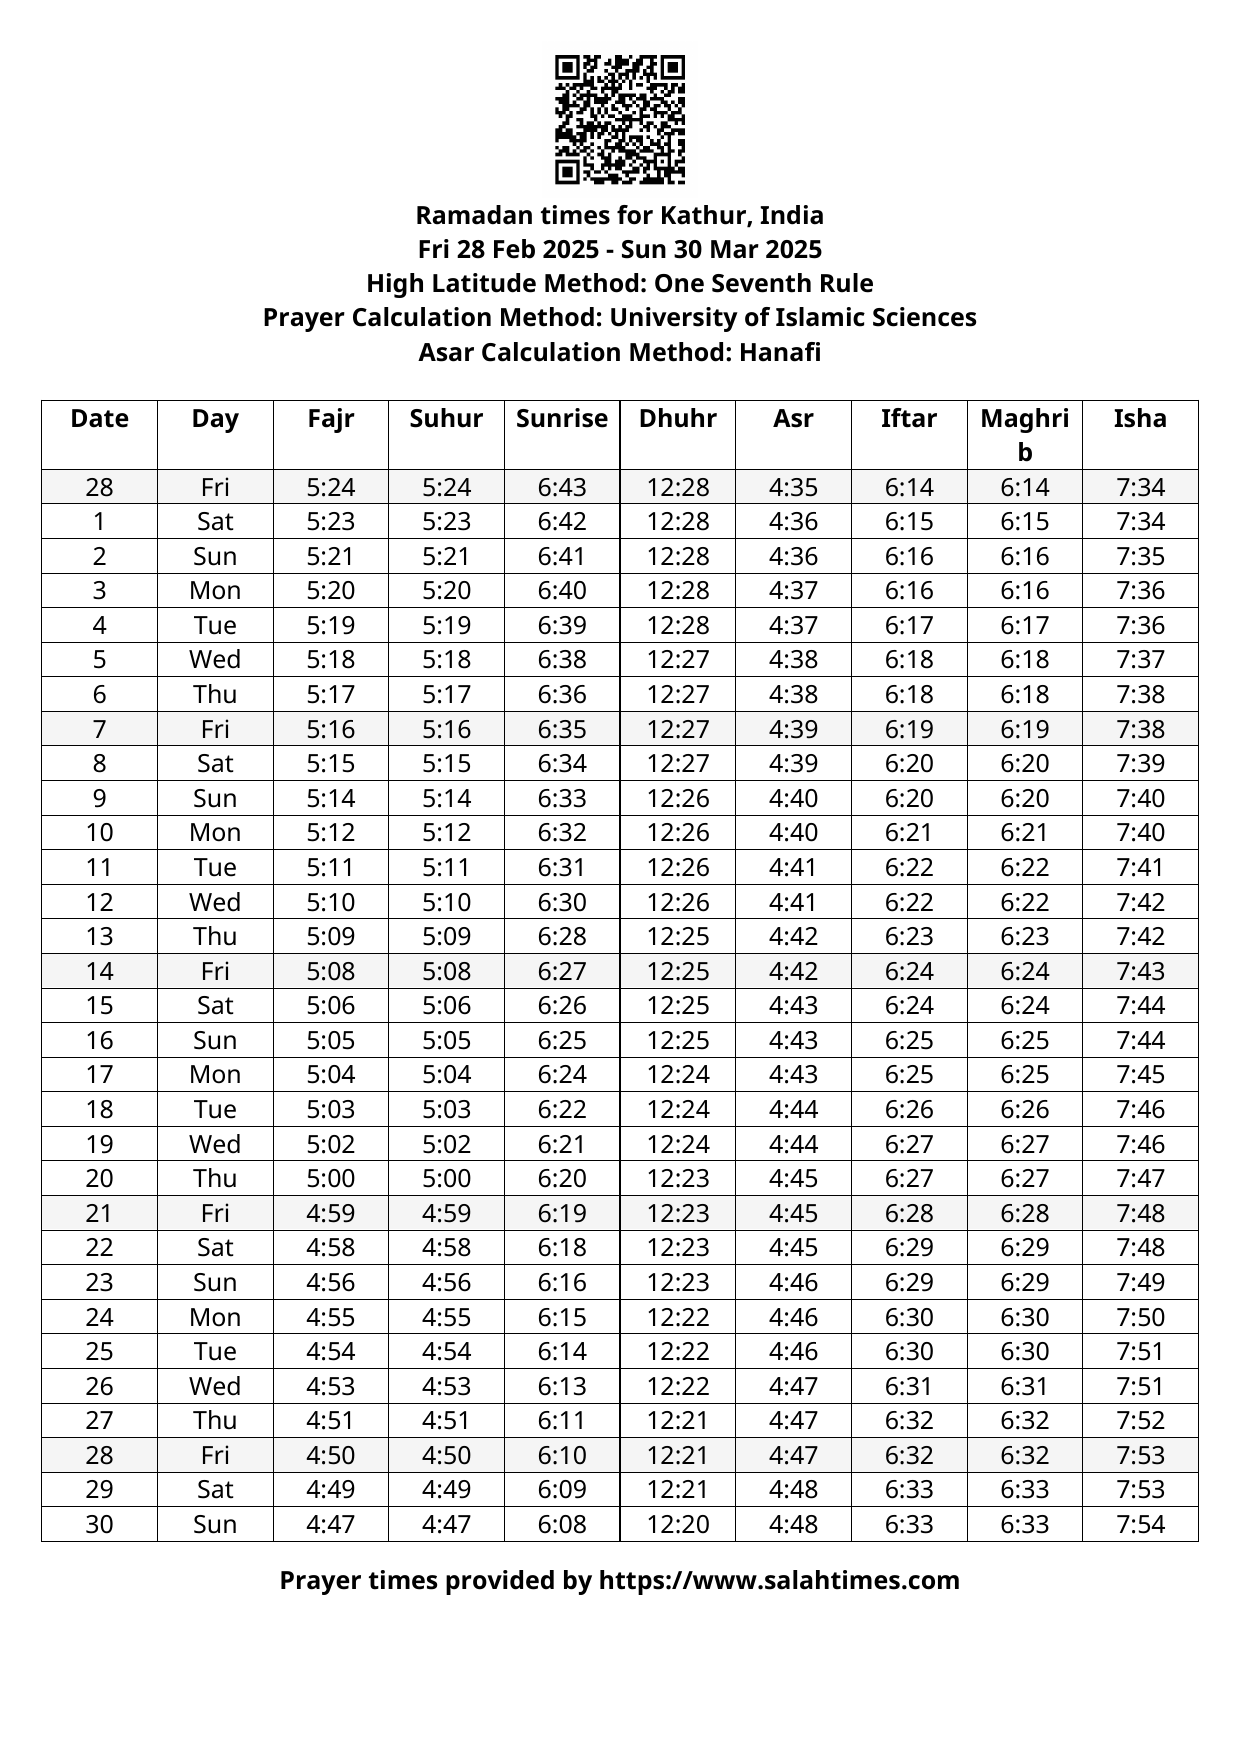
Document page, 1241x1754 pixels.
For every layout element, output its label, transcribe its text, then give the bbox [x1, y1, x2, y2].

table_cell 5:21 [274, 539, 388, 572]
table_cell 12:21 [621, 1438, 735, 1472]
table_cell 4:56 [389, 1265, 504, 1299]
table_cell 6:14 [968, 470, 1082, 503]
table_cell 4:50 [274, 1438, 388, 1472]
table_cell 7:39 [1083, 746, 1198, 780]
table_cell 7:48 [1083, 1196, 1198, 1229]
table_cell 6:33 [968, 1473, 1082, 1506]
table_cell Sat [158, 989, 273, 1022]
table_cell 6:13 [505, 1369, 619, 1402]
table_cell 16 [42, 1023, 157, 1057]
table_cell 6:33 [968, 1507, 1082, 1541]
table_cell 6:20 [852, 781, 967, 814]
table_cell 4:46 [736, 1300, 851, 1333]
table_cell 6:20 [505, 1161, 619, 1195]
table_cell 12 [42, 885, 157, 918]
table_cell 4:47 [736, 1369, 851, 1402]
table_cell 12:23 [621, 1196, 735, 1229]
table_cell 6:32 [852, 1438, 967, 1472]
table_cell 6:28 [968, 1196, 1082, 1229]
text Asar Calculation Method: Hanafi [42, 334, 1198, 368]
table_cell 5:09 [274, 919, 388, 953]
table_cell 5:02 [389, 1127, 504, 1160]
table_cell 6:08 [505, 1507, 619, 1541]
table_cell 24 [42, 1300, 157, 1333]
table_cell 6:27 [852, 1161, 967, 1195]
table_cell 12:22 [621, 1300, 735, 1333]
table_cell 6:23 [968, 919, 1082, 953]
table_cell 6:21 [968, 816, 1082, 849]
table_cell 12:26 [621, 781, 735, 814]
table_cell 4:39 [736, 712, 851, 745]
table_header Suhur [389, 401, 504, 469]
table_cell 4:44 [736, 1092, 851, 1126]
table_cell 6:17 [852, 608, 967, 642]
table_cell 5:00 [274, 1161, 388, 1195]
table_cell Thu [158, 1161, 273, 1195]
table_cell 7:37 [1083, 643, 1198, 676]
table_cell 4:43 [736, 989, 851, 1022]
table_cell 4:47 [389, 1507, 504, 1541]
table_cell 7:46 [1083, 1092, 1198, 1126]
table_header Fajr [274, 401, 388, 469]
table_cell 7:42 [1083, 885, 1198, 918]
table_cell 12:21 [621, 1404, 735, 1437]
table_cell 5:16 [274, 712, 388, 745]
table_cell 6:35 [505, 712, 619, 745]
table_cell 6:33 [505, 781, 619, 814]
table_cell 7:34 [1083, 470, 1198, 503]
table_header Date [42, 401, 157, 469]
table_cell 7:44 [1083, 1023, 1198, 1057]
table_cell 5:10 [274, 885, 388, 918]
table_cell 6:19 [968, 712, 1082, 745]
table_cell Thu [158, 1404, 273, 1437]
table_cell 5:11 [274, 850, 388, 884]
table_cell 6:27 [852, 1127, 967, 1160]
table_cell 4:42 [736, 919, 851, 953]
table_cell 6:25 [968, 1023, 1082, 1057]
table_header Sunrise [505, 401, 619, 469]
table_cell 6:15 [852, 504, 967, 538]
table_cell 7 [42, 712, 157, 745]
table_cell 4:41 [736, 850, 851, 884]
table_cell Wed [158, 1127, 273, 1160]
table_cell 6:33 [852, 1507, 967, 1541]
table_cell 6:23 [852, 919, 967, 953]
table_cell 6:14 [505, 1334, 619, 1368]
table_cell 12:21 [621, 1473, 735, 1506]
table_cell 5:12 [274, 816, 388, 849]
table_cell 6:25 [852, 1023, 967, 1057]
table_cell Sat [158, 746, 273, 780]
table_cell 9 [42, 781, 157, 814]
table_cell 6:15 [505, 1300, 619, 1333]
table_cell 6:21 [505, 1127, 619, 1160]
table_cell 6:20 [968, 781, 1082, 814]
table_cell 4:46 [736, 1334, 851, 1368]
table_cell 14 [42, 954, 157, 987]
table_cell Wed [158, 885, 273, 918]
table_cell 17 [42, 1058, 157, 1091]
table_cell 6:16 [968, 539, 1082, 572]
table_cell Fri [158, 954, 273, 987]
table_cell 7:36 [1083, 574, 1198, 607]
table_cell Mon [158, 816, 273, 849]
table_cell 6:20 [852, 746, 967, 780]
table_cell 5:09 [389, 919, 504, 953]
table_cell 18 [42, 1092, 157, 1126]
table_cell 6:38 [505, 643, 619, 676]
table_cell Fri [158, 1438, 273, 1472]
table_cell 12:20 [621, 1507, 735, 1541]
table_cell 7:53 [1083, 1473, 1198, 1506]
table_cell 4:47 [736, 1404, 851, 1437]
table_cell 6:29 [852, 1265, 967, 1299]
table_cell 6:30 [968, 1300, 1082, 1333]
table_cell Sun [158, 1023, 273, 1057]
table_cell 6:26 [505, 989, 619, 1022]
table_cell Thu [158, 919, 273, 953]
table_cell 5:24 [389, 470, 504, 503]
table_cell 12:28 [621, 504, 735, 538]
table_cell 4:55 [274, 1300, 388, 1333]
table_cell 6:16 [505, 1265, 619, 1299]
table_cell 12:25 [621, 954, 735, 987]
table_cell 4:55 [389, 1300, 504, 1333]
table_cell 28 [42, 1438, 157, 1472]
table_cell 7:41 [1083, 850, 1198, 884]
table_cell Fri [158, 712, 273, 745]
table_cell 6:30 [852, 1300, 967, 1333]
table_cell 5:14 [389, 781, 504, 814]
table_cell 1 [42, 504, 157, 538]
table_cell 27 [42, 1404, 157, 1437]
table_cell 12:27 [621, 677, 735, 711]
table_cell 26 [42, 1369, 157, 1402]
text Prayer Calculation Method: University of Islamic Sciences [42, 300, 1198, 334]
table_cell 7:38 [1083, 677, 1198, 711]
table_cell 5:05 [274, 1023, 388, 1057]
table_cell 7:36 [1083, 608, 1198, 642]
table_cell 12:26 [621, 885, 735, 918]
table_cell 4:58 [274, 1231, 388, 1264]
text Ramadan times for Kathur, India [42, 198, 1198, 232]
table_cell 12:23 [621, 1265, 735, 1299]
table_cell 4:53 [274, 1369, 388, 1402]
table_cell 7:47 [1083, 1161, 1198, 1195]
table_cell 7:50 [1083, 1300, 1198, 1333]
table_cell 7:40 [1083, 816, 1198, 849]
table_cell 4:47 [274, 1507, 388, 1541]
table_cell 12:25 [621, 919, 735, 953]
table_cell 5:23 [274, 504, 388, 538]
table_cell 4:47 [736, 1438, 851, 1472]
table_cell 6:14 [852, 470, 967, 503]
table_cell 22 [42, 1231, 157, 1264]
table_cell 4:50 [389, 1438, 504, 1472]
table_cell 5:00 [389, 1161, 504, 1195]
table_cell 12:24 [621, 1092, 735, 1126]
table_cell 6:26 [852, 1092, 967, 1126]
table_cell 11 [42, 850, 157, 884]
table_cell 5:02 [274, 1127, 388, 1160]
table_cell 4:54 [389, 1334, 504, 1368]
table_cell 2 [42, 539, 157, 572]
table_cell 21 [42, 1196, 157, 1229]
table_cell 4:59 [274, 1196, 388, 1229]
table_cell 6:27 [505, 954, 619, 987]
table_cell 5:04 [389, 1058, 504, 1091]
table_cell 4:49 [274, 1473, 388, 1506]
table_cell Sat [158, 1473, 273, 1506]
table_cell 12:26 [621, 850, 735, 884]
table_cell 5:19 [274, 608, 388, 642]
table_cell 6:22 [852, 885, 967, 918]
text Prayer times provided by https://www.salahtimes.com [42, 1563, 1198, 1597]
table_cell 5:17 [389, 677, 504, 711]
table_cell 6:43 [505, 470, 619, 503]
table_cell 6:20 [968, 746, 1082, 780]
table_cell Tue [158, 1092, 273, 1126]
table_cell 7:49 [1083, 1265, 1198, 1299]
table_cell Tue [158, 608, 273, 642]
table_cell 6:25 [852, 1058, 967, 1091]
table_cell 6:24 [852, 989, 967, 1022]
table_cell 28 [42, 470, 157, 503]
table_cell 5:10 [389, 885, 504, 918]
table_cell 6:22 [968, 850, 1082, 884]
table_cell Mon [158, 1300, 273, 1333]
table_cell 6:32 [505, 816, 619, 849]
table_cell 6:39 [505, 608, 619, 642]
table_cell 5:11 [389, 850, 504, 884]
table_cell 6:22 [852, 850, 967, 884]
table_cell 4:48 [736, 1473, 851, 1506]
table_cell 4:48 [736, 1507, 851, 1541]
table_cell 4:38 [736, 643, 851, 676]
table_cell 6:15 [968, 504, 1082, 538]
table_cell 7:54 [1083, 1507, 1198, 1541]
table_cell 6:26 [968, 1092, 1082, 1126]
table_cell 6:18 [968, 677, 1082, 711]
table_header Isha [1083, 401, 1198, 469]
table_cell 5:17 [274, 677, 388, 711]
table_cell 5 [42, 643, 157, 676]
table_cell 6:27 [968, 1127, 1082, 1160]
table_cell 12:26 [621, 816, 735, 849]
table_cell 6:24 [968, 989, 1082, 1022]
table_cell 4:46 [736, 1265, 851, 1299]
table_cell 8 [42, 746, 157, 780]
table_cell 6:25 [505, 1023, 619, 1057]
table_cell 5:20 [389, 574, 504, 607]
table_cell 6:31 [505, 850, 619, 884]
table_cell 7:34 [1083, 504, 1198, 538]
table_cell 13 [42, 919, 157, 953]
table_cell Fri [158, 1196, 273, 1229]
table_cell 25 [42, 1334, 157, 1368]
table_cell 7:51 [1083, 1334, 1198, 1368]
table_cell Thu [158, 677, 273, 711]
table_cell 4:58 [389, 1231, 504, 1264]
table_cell 29 [42, 1473, 157, 1506]
table_cell 5:21 [389, 539, 504, 572]
table_cell 4:37 [736, 574, 851, 607]
table_cell 7:43 [1083, 954, 1198, 987]
table_cell 7:40 [1083, 781, 1198, 814]
table_cell 7:51 [1083, 1369, 1198, 1402]
table_cell 6:29 [852, 1231, 967, 1264]
table_cell 6:29 [968, 1265, 1082, 1299]
table_cell 6:18 [852, 643, 967, 676]
table_cell 7:38 [1083, 712, 1198, 745]
table_cell Mon [158, 574, 273, 607]
table_cell 10 [42, 816, 157, 849]
table_cell 5:23 [389, 504, 504, 538]
table_cell 12:28 [621, 539, 735, 572]
table_cell 6:32 [968, 1404, 1082, 1437]
table_cell 6:32 [852, 1404, 967, 1437]
table_cell 4:40 [736, 781, 851, 814]
table_cell 4:45 [736, 1231, 851, 1264]
table_cell 6:32 [968, 1438, 1082, 1472]
table_cell 12:25 [621, 989, 735, 1022]
table_cell 6:18 [505, 1231, 619, 1264]
table_cell 12:28 [621, 574, 735, 607]
table_cell 12:22 [621, 1334, 735, 1368]
table_cell 6:34 [505, 746, 619, 780]
picture [542, 41, 699, 198]
table_cell Wed [158, 1369, 273, 1402]
table_cell 4:59 [389, 1196, 504, 1229]
table_cell 6:16 [852, 539, 967, 572]
table_cell 4:35 [736, 470, 851, 503]
table_cell 6:10 [505, 1438, 619, 1472]
table_cell 4:37 [736, 608, 851, 642]
table_cell 6:36 [505, 677, 619, 711]
table_cell 4:56 [274, 1265, 388, 1299]
table_cell 6:24 [505, 1058, 619, 1091]
table_cell 4:36 [736, 504, 851, 538]
table_cell 5:14 [274, 781, 388, 814]
table_cell 12:28 [621, 608, 735, 642]
table_cell 12:23 [621, 1231, 735, 1264]
table_cell 5:18 [274, 643, 388, 676]
table_cell 5:05 [389, 1023, 504, 1057]
table_cell 7:46 [1083, 1127, 1198, 1160]
table_cell 5:08 [274, 954, 388, 987]
table_cell 6:30 [968, 1334, 1082, 1368]
table_cell 6:18 [968, 643, 1082, 676]
table_cell 4:38 [736, 677, 851, 711]
table_cell 12:23 [621, 1161, 735, 1195]
table_cell 4:51 [389, 1404, 504, 1437]
table_cell 12:25 [621, 1023, 735, 1057]
table_cell 19 [42, 1127, 157, 1160]
table_cell 7:35 [1083, 539, 1198, 572]
table_cell 12:27 [621, 746, 735, 780]
table_cell Tue [158, 1334, 273, 1368]
table_cell Sun [158, 1507, 273, 1541]
table_cell 6:28 [852, 1196, 967, 1229]
table_cell 6:41 [505, 539, 619, 572]
table_cell 6:31 [852, 1369, 967, 1402]
table_cell 5:12 [389, 816, 504, 849]
table_cell Mon [158, 1058, 273, 1091]
table_header Dhuhr [621, 401, 735, 469]
table_cell 12:24 [621, 1127, 735, 1160]
table_cell 12:24 [621, 1058, 735, 1091]
table_cell 6:24 [968, 954, 1082, 987]
table_cell 5:15 [389, 746, 504, 780]
table_cell 4:42 [736, 954, 851, 987]
table_cell 20 [42, 1161, 157, 1195]
table_cell 4:54 [274, 1334, 388, 1368]
table_header Day [158, 401, 273, 469]
table_cell 4:36 [736, 539, 851, 572]
table_cell 6:40 [505, 574, 619, 607]
table_cell Sat [158, 1231, 273, 1264]
table_cell 5:03 [389, 1092, 504, 1126]
table_cell 4:45 [736, 1196, 851, 1229]
table_cell 5:15 [274, 746, 388, 780]
table_cell 6:31 [968, 1369, 1082, 1402]
table_header Iftar [852, 401, 967, 469]
table_cell 4:41 [736, 885, 851, 918]
text High Latitude Method: One Seventh Rule [42, 266, 1198, 300]
table_header Maghrib [968, 401, 1082, 469]
table_header Asr [736, 401, 851, 469]
table_cell 6:21 [852, 816, 967, 849]
table_cell 4:40 [736, 816, 851, 849]
table_cell 6:30 [852, 1334, 967, 1368]
table_cell 7:44 [1083, 989, 1198, 1022]
table_cell 6:30 [505, 885, 619, 918]
table_cell 30 [42, 1507, 157, 1541]
table_cell Fri [158, 470, 273, 503]
table_cell 4:49 [389, 1473, 504, 1506]
table_cell 7:52 [1083, 1404, 1198, 1437]
table_cell 4:51 [274, 1404, 388, 1437]
table_cell 7:45 [1083, 1058, 1198, 1091]
table_cell 15 [42, 989, 157, 1022]
table_cell 12:28 [621, 470, 735, 503]
table_cell 5:04 [274, 1058, 388, 1091]
table_cell 5:03 [274, 1092, 388, 1126]
table_cell 4 [42, 608, 157, 642]
table_cell 6:27 [968, 1161, 1082, 1195]
table_cell 6:16 [968, 574, 1082, 607]
table_cell 12:22 [621, 1369, 735, 1402]
table_cell Sun [158, 539, 273, 572]
table_cell 6:22 [505, 1092, 619, 1126]
table_cell 4:45 [736, 1161, 851, 1195]
table_cell 5:19 [389, 608, 504, 642]
table_cell 5:20 [274, 574, 388, 607]
table_cell 4:39 [736, 746, 851, 780]
table_cell 6:19 [505, 1196, 619, 1229]
table_cell 12:27 [621, 712, 735, 745]
table_cell 7:53 [1083, 1438, 1198, 1472]
table_cell 5:18 [389, 643, 504, 676]
table_cell 23 [42, 1265, 157, 1299]
table_cell 6:24 [852, 954, 967, 987]
table_cell 6:29 [968, 1231, 1082, 1264]
table_cell 3 [42, 574, 157, 607]
table_cell 6 [42, 677, 157, 711]
table_cell Tue [158, 850, 273, 884]
table_cell 6:16 [852, 574, 967, 607]
table_cell 4:53 [389, 1369, 504, 1402]
table_cell 6:25 [968, 1058, 1082, 1091]
table_cell 7:42 [1083, 919, 1198, 953]
table_cell 5:08 [389, 954, 504, 987]
table_cell 5:16 [389, 712, 504, 745]
table_cell 6:19 [852, 712, 967, 745]
table_cell 7:48 [1083, 1231, 1198, 1264]
table_cell 6:17 [968, 608, 1082, 642]
table_cell Sun [158, 781, 273, 814]
table_cell Sun [158, 1265, 273, 1299]
table_cell 4:43 [736, 1058, 851, 1091]
table_cell Sat [158, 504, 273, 538]
table_cell 6:09 [505, 1473, 619, 1506]
text Fri 28 Feb 2025 - Sun 30 Mar 2025 [42, 232, 1198, 266]
table_cell 5:06 [389, 989, 504, 1022]
table_cell 6:42 [505, 504, 619, 538]
table_cell 6:18 [852, 677, 967, 711]
table_cell 4:44 [736, 1127, 851, 1160]
table_cell 6:28 [505, 919, 619, 953]
table_cell Wed [158, 643, 273, 676]
table_cell 6:33 [852, 1473, 967, 1506]
table_cell 4:43 [736, 1023, 851, 1057]
table_cell 6:11 [505, 1404, 619, 1437]
table_cell 6:22 [968, 885, 1082, 918]
table_cell 12:27 [621, 643, 735, 676]
table_cell 5:24 [274, 470, 388, 503]
table_cell 5:06 [274, 989, 388, 1022]
